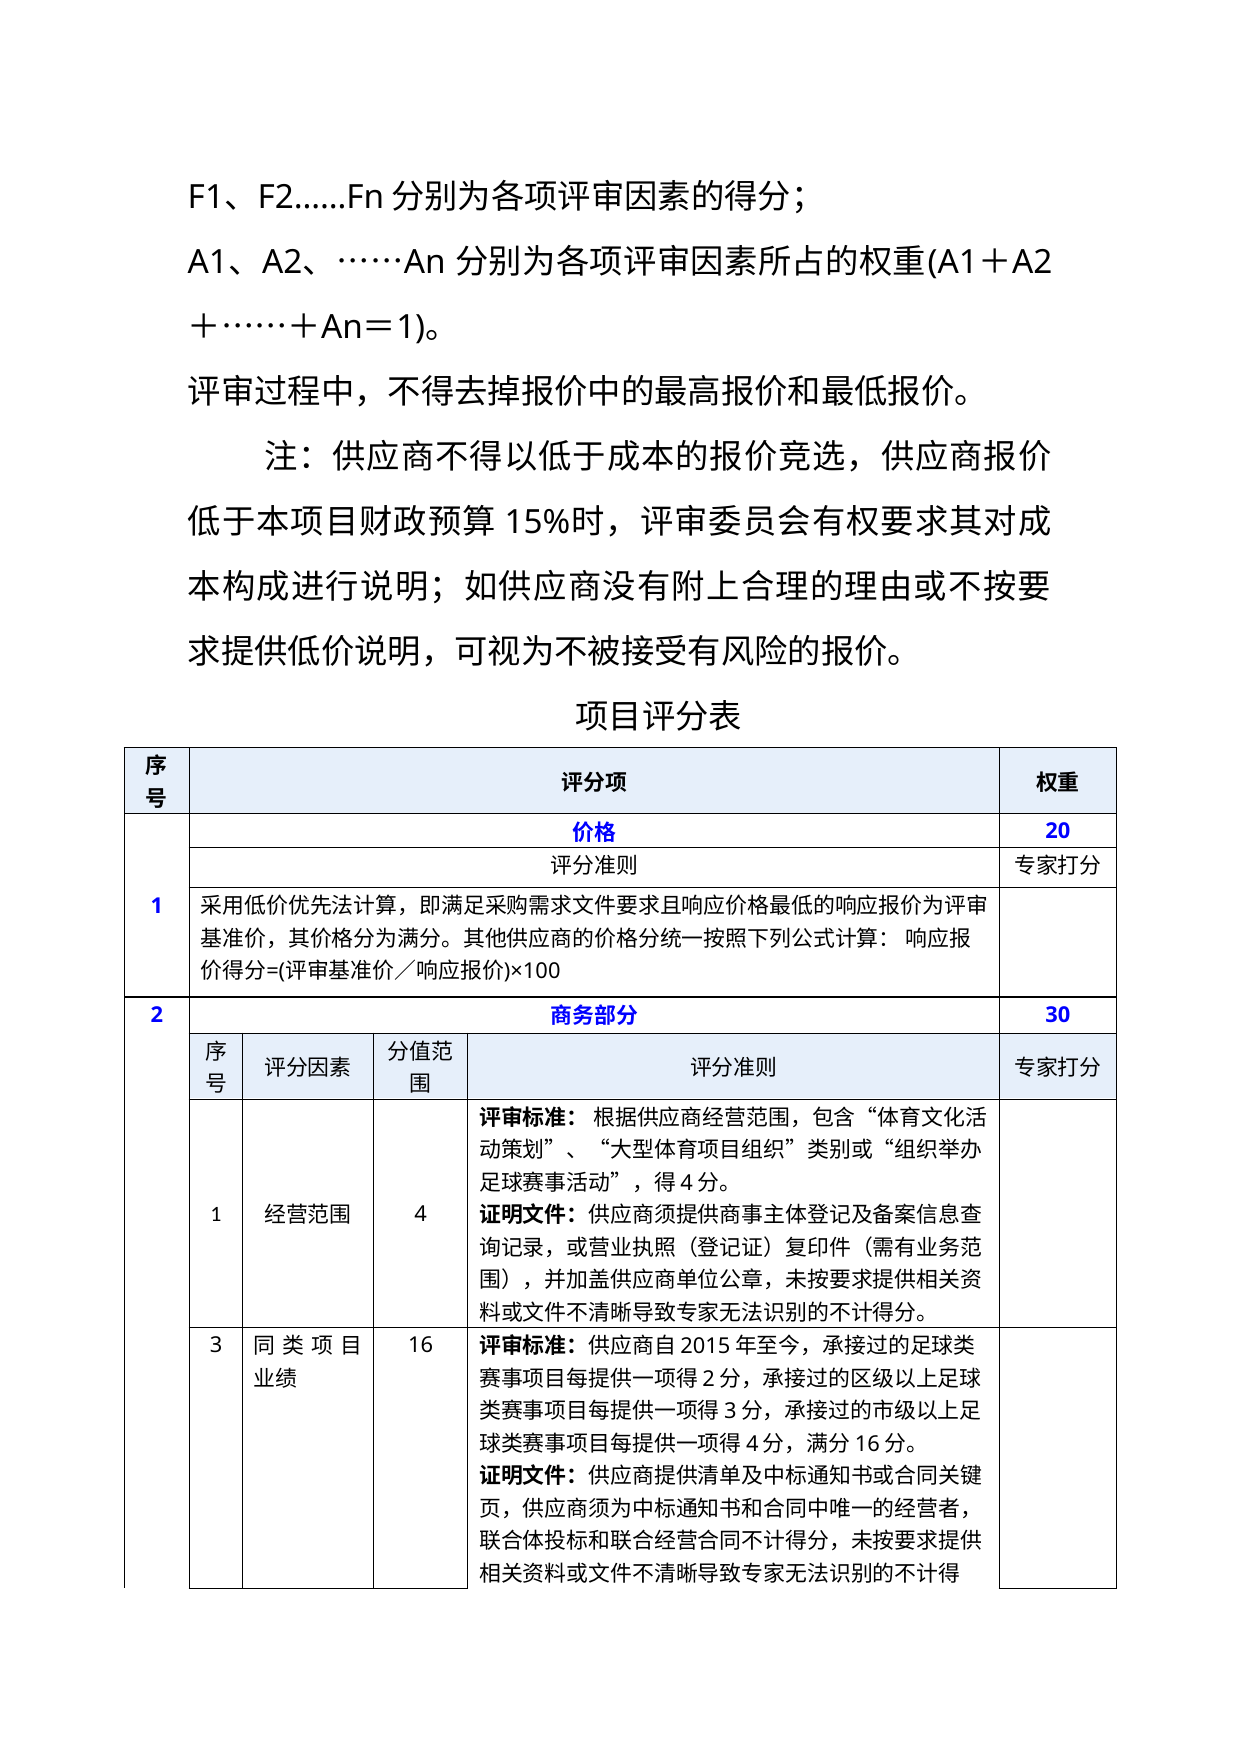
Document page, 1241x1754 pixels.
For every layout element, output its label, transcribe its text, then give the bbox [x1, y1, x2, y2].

table_cell [1000, 1100, 1116, 1327]
table_cell 同类项目业绩 [243, 1328, 373, 1588]
table_cell 专家打分 [1000, 848, 1116, 887]
table_header 权重 [1000, 748, 1116, 813]
table_cell 商务部分 [190, 998, 999, 1032]
table_cell 3 [190, 1328, 242, 1588]
table_cell 1 [190, 1100, 242, 1327]
table_cell 专家打分 [1000, 1034, 1116, 1098]
table_cell [1000, 1328, 1116, 1588]
table_cell 16 [374, 1328, 467, 1588]
table_cell 评分准则 [190, 848, 999, 887]
table_cell 评分因素 [243, 1034, 373, 1098]
table_header 评分项 [190, 748, 999, 813]
table_cell 1 [125, 814, 189, 996]
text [187, 162, 1053, 422]
table_cell 价格 [190, 814, 999, 847]
table_cell 序号 [190, 1034, 242, 1098]
table_cell 20 [1000, 814, 1116, 847]
table_cell 分值范围 [374, 1034, 467, 1098]
table_cell [1000, 888, 1116, 996]
table_cell 评分准则 [468, 1034, 999, 1098]
table_cell 4 [374, 1100, 467, 1327]
table_header 序号 [125, 748, 189, 813]
table_cell 30 [1000, 998, 1116, 1032]
table_cell 经营范围 [243, 1100, 373, 1327]
table_cell 评审标准： 根据供应商经营范围，包含“体育文化活动策划”、“大型体育项目组织”类别或“组织举办足球赛事活动”，得4分。 证明文件：供应商须提供商事主体登记及备案信息查询记录，或营业执照（登记证）复印件（需有业务范围），并加盖供应商单位公章，未按要求提供相关资料或文件不清晰导致专家无法识别的不计得分。 [468, 1100, 999, 1327]
table_cell 2 [125, 998, 189, 1588]
table_cell 采用低价优先法计算，即满足采购需求文件要求且响应价格最低的响应报价为评审基准价，其价格分为满分。其他供应商的价格分统一按照下列公式计算： 响应报价得分=(评审基准价／响应报价)×100 [190, 888, 999, 996]
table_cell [468, 1328, 999, 1588]
text 项目评分表 [187, 682, 1053, 747]
text 注：供应商不得以低于成本的报价竞选，供应商报价低于本项目财政预算15%时，评审委员会有权要求其对成本构成进行说明；如供应商没有附上合理的理由或不按要求提供低价说明，可视为不被接受有风险的报价。 [187, 422, 1053, 682]
